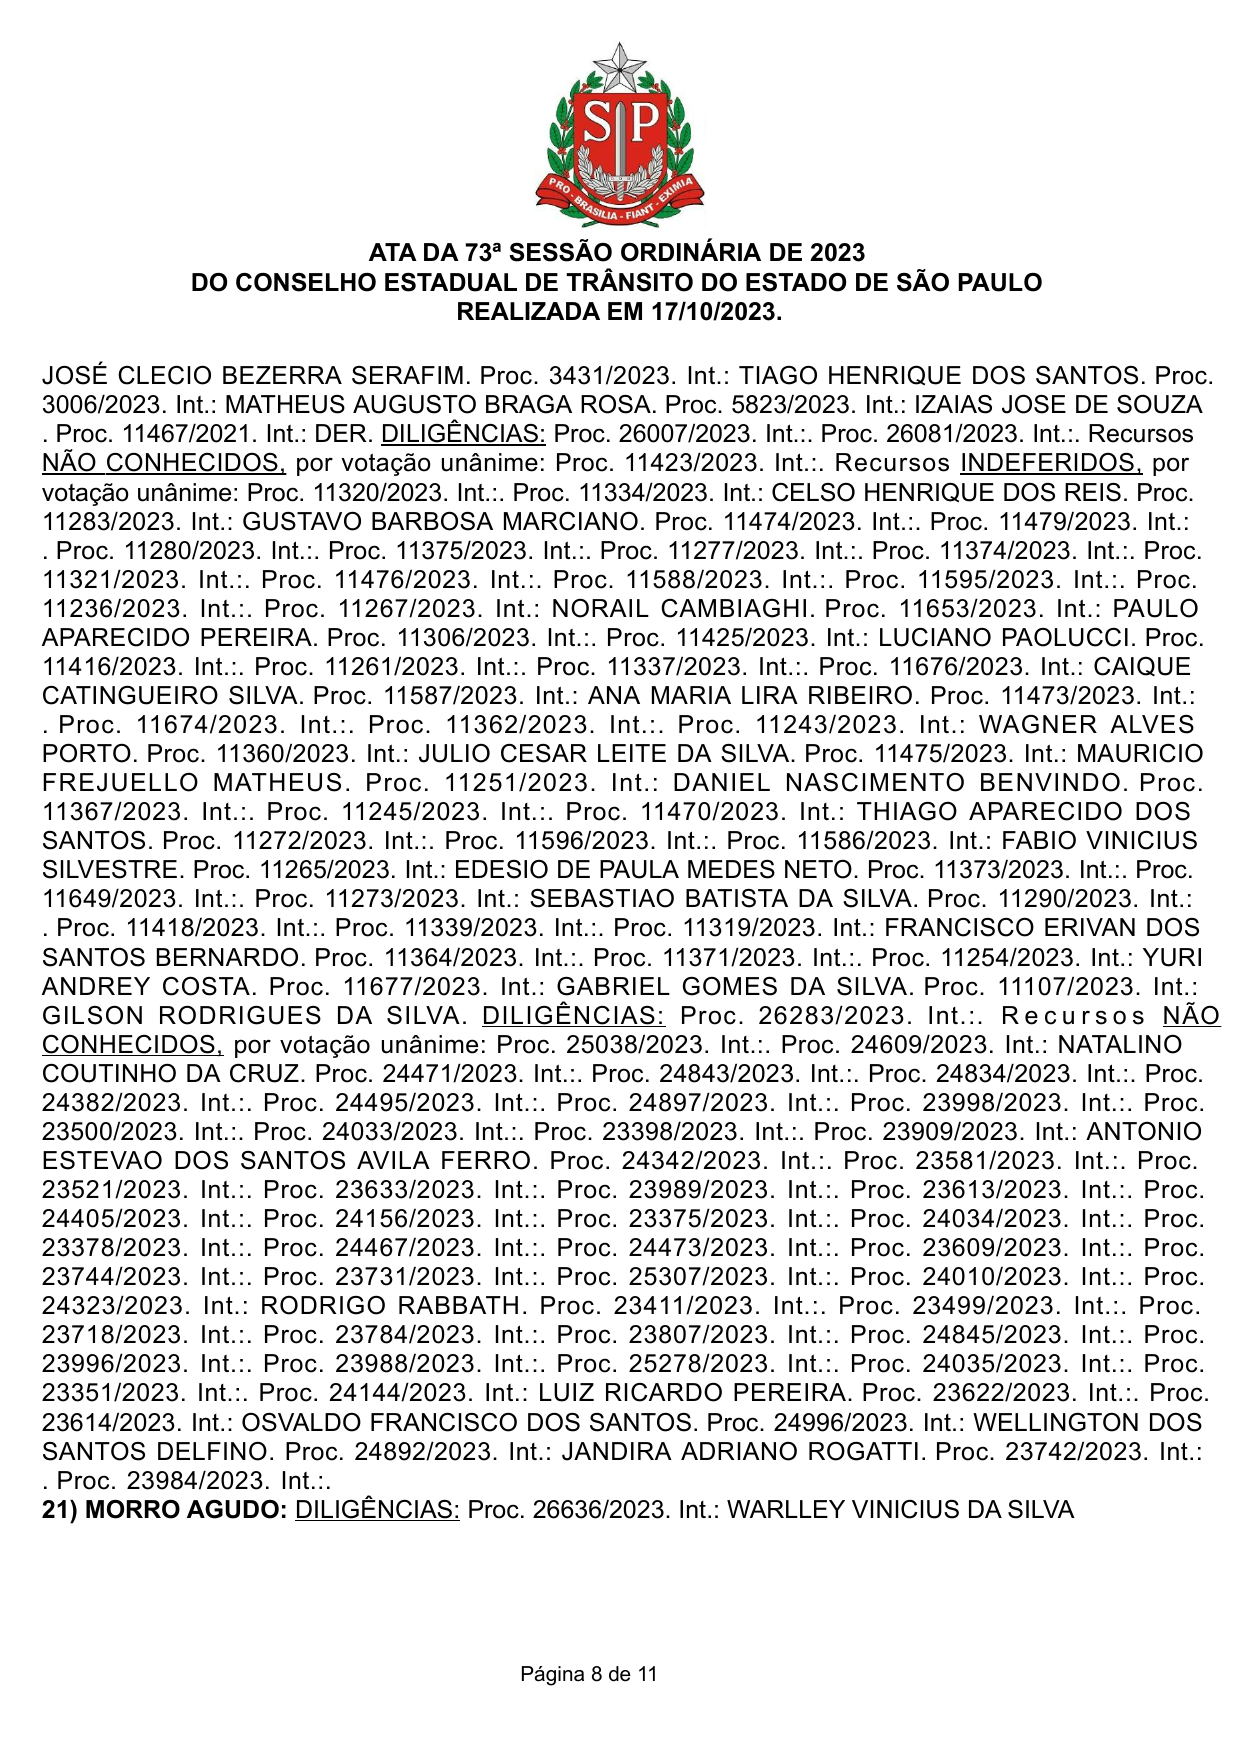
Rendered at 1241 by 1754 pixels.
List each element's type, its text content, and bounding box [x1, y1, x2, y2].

list 21) MORRO AGUDO: DILIGÊNCIAS: Proc. 26636/2023. Int.: WARLLEY VINICIUS DA SILVA [42, 1495, 1230, 1524]
picture [533, 39, 707, 230]
list ATA DA 73ª SESSÃO ORDINÁRIA DE 2023 DO CONSELHO ESTADUAL DE TRÂNSITO DO ESTADO DE SÃO PAULO REALIZADA EM 17/10/2023. [191, 239, 1230, 326]
list JOSÉ CLECIO BEZERRA SERAFIM. Proc. 3431/2023. Int.: TIAGO HENRIQUE DOS SANTOS. Proc. 3006/2023. Int.: MATHEUS AUGUSTO BRAGA ROSA. Proc. 5823/2023. Int.: IZAIAS JOSE DE SOUZA . Proc. 11467/2021. Int.: DER. DILIGÊNCIAS: Proc. 26007/2023. Int.:. Proc. 26081/2023. Int.:. Recursos NÃO CONHECIDOS, por votação unânime: Proc. 11423/2023. Int.:. Recursos INDEFERIDOS, por votação unânime: Proc. 11320/2023. Int.:. Proc. 11334/2023. Int.: CELSO HENRIQUE DOS REIS. Proc. 11283/2023. Int.: GUSTAVO BARBOSA MARCIANO. Proc. 11474/2023. Int.:. Proc. 11479/2023. Int.: . Proc. 11280/2023. Int.:. Proc. 11375/2023. Int.:. Proc. 11277/2023. Int.:. Proc. 11374/2023. Int.:. Proc. 11321/2023. Int.:. Proc. 11476/2023. Int.:. Proc. 11588/2023. Int.:. Proc. 11595/2023. Int.:. Proc. 11236/2023. Int.:. Proc. 11267/2023. Int.: NORAIL CAMBIAGHI. Proc. 11653/2023. Int.: PAULO APARECIDO PEREIRA. Proc. 11306/2023. Int.:. Proc. 11425/2023. Int.: LUCIANO PAOLUCCI. Proc. 11416/2023. Int.:. Proc. 11261/2023. Int.:. Proc. 11337/2023. Int.:. Proc. 11676/2023. Int.: CAIQUE CATINGUEIRO SILVA. Proc. 11587/2023. Int.: ANA MARIA LIRA RIBEIRO. Proc. 11473/2023. Int.: . Proc. 11674/2023. Int.:. Proc. 11362/2023. Int.:. Proc. 11243/2023. Int.: WAGNER ALVES PORTO. Proc. 11360/2023. Int.: JULIO CESAR LEITE DA SILVA. Proc. 11475/2023. Int.: MAURICIO FREJUELLO MATHEUS. Proc. 11251/2023. Int.: DANIEL NASCIMENTO BENVINDO. Proc. 11367/2023. Int.:. Proc. 11245/2023. Int.:. Proc. 11470/2023. Int.: THIAGO APARECIDO DOS SANTOS. Proc. 11272/2023. Int.:. Proc. 11596/2023. Int.:. Proc. 11586/2023. Int.: FABIO VINICIUS SILVESTRE. Proc. 11265/2023. Int.: EDESIO DE PAULA MEDES NETO. Proc. 11373/2023. Int.:. Proc. 11649/2023. Int.:. Proc. 11273/2023. Int.: SEBASTIAO BATISTA DA SILVA. Proc. 11290/2023. Int.: . Proc. 11418/2023. Int.:. Proc. 11339/2023. Int.:. Proc. 11319/2023. Int.: FRANCISCO ERIVAN DOS SANTOS BERNARDO. Proc. 11364/2023. Int.:. Proc. 11371/2023. Int.:. Proc. 11254/2023. Int.: YURI ANDREY COSTA. Proc. 11677/2023. Int.: GABRIEL GOMES DA SILVA. Proc. 11107/2023. Int.: GILSON RODRIGUES DA SILVA. DILIGÊNCIAS: Proc. 26283/2023. Int.:. Recursos NÃO CONHECIDOS, por votação unânime: Proc. 25038/2023. Int.:. Proc. 24609/2023. Int.: NATALINO COUTINHO DA CRUZ. Proc. 24471/2023. Int.:. Proc. 24843/2023. Int.:. Proc. 24834/2023. Int.:. Proc. 24382/2023. Int.:. Proc. 24495/2023. Int.:. Proc. 24897/2023. Int.:. Proc. 23998/2023. Int.:. Proc. 23500/2023. Int.:. Proc. 24033/2023. Int.:. Proc. 23398/2023. Int.:. Proc. 23909/2023. Int.: ANTONIO ESTEVAO DOS SANTOS AVILA FERRO. Proc. 24342/2023. Int.:. Proc. 23581/2023. Int.:. Proc. 23521/2023. Int.:. Proc. 23633/2023. Int.:. Proc. 23989/2023. Int.:. Proc. 23613/2023. Int.:. Proc. 24405/2023. Int.:. Proc. 24156/2023. Int.:. Proc. 23375/2023. Int.:. Proc. 24034/2023. Int.:. Proc. 23378/2023. Int.:. Proc. 24467/2023. Int.:. Proc. 24473/2023. Int.:. Proc. 23609/2023. Int.:. Proc. 23744/2023. Int.:. Proc. 23731/2023. Int.:. Proc. 25307/2023. Int.:. Proc. 24010/2023. Int.:. Proc. 24323/2023. Int.: RODRIGO RABBATH. Proc. 23411/2023. Int.:. Proc. 23499/2023. Int.:. Proc. 23718/2023. Int.:. Proc. 23784/2023. Int.:. Proc. 23807/2023. Int.:. Proc. 24845/2023. Int.:. Proc. 23996/2023. Int.:. Proc. 23988/2023. Int.:. Proc. 25278/2023. Int.:. Proc. 24035/2023. Int.:. Proc. 23351/2023. Int.:. Proc. 24144/2023. Int.: LUIZ RICARDO PEREIRA. Proc. 23622/2023. Int.:. Proc. 23614/2023. Int.: OSVALDO FRANCISCO DOS SANTOS. Proc. 24996/2023. Int.: WELLINGTON DOS SANTOS DELFINO. Proc. 24892/2023. Int.: JANDIRA ADRIANO ROGATTI. Proc. 23742/2023. Int.: . Proc. 23984/2023. Int.:. [42, 361, 1230, 1495]
list Página 8 de 11 [520, 1662, 1230, 1687]
